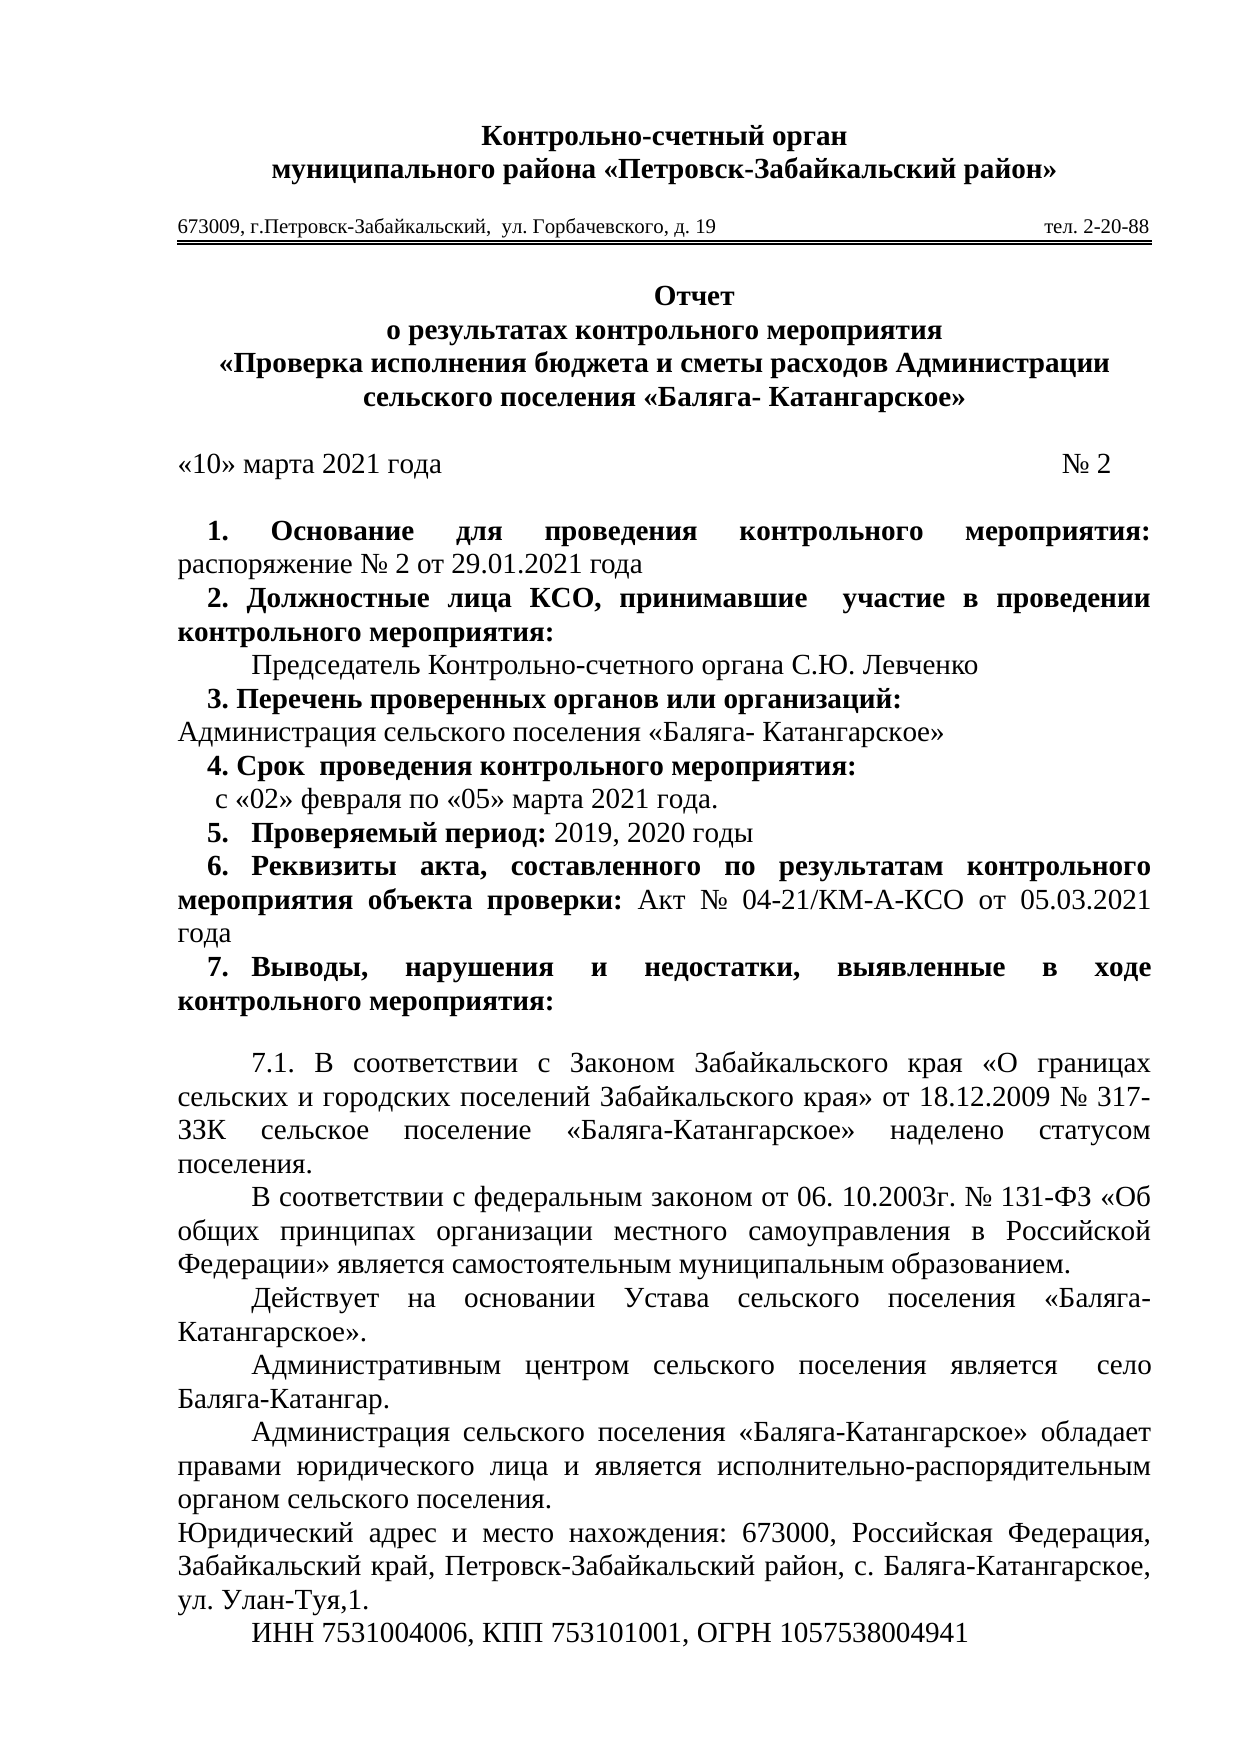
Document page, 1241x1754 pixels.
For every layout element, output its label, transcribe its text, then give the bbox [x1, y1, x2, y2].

text 7.1. В соответствии с Законом Забайкальского края «О границах сельских и городских поселений Забайкальского края» от 18.12.2009 № 317-ЗЗК сельское поселение «Баляга-Катангарское» наделено статусом поселения. [177, 1045, 1152, 1179]
text Председатель Контрольно-счетного органа С.Ю. Левченко [177, 647, 1152, 681]
text В соответствии с федеральным законом от 06. 10.2003г. № 131-ФЗ «Об общих принципах организации местного самоуправления в Российской Федерации» является самостоятельным муниципальным образованием. [177, 1179, 1152, 1280]
list Выводы, нарушения и недостатки, выявленные в ходе контрольного мероприятия: [177, 949, 1152, 1016]
text 2. Должностные лица КСО, принимавшие участие в проведении контрольного мероприятия: [177, 580, 1152, 647]
text о результатах контрольного мероприятия [177, 312, 1152, 345]
text Администрация сельского поселения «Баляга-Катангарское» обладает правами юридического лица и является исполнительно-распорядительным органом сельского поселения. [177, 1414, 1152, 1515]
text муниципального района «Петровск-Забайкальский район» [177, 152, 1152, 185]
text Административным центром сельского поселения является село Баляга-Катангар. [177, 1347, 1152, 1414]
list Реквизиты акта, составленного по результатам контрольного мероприятия объекта проверки: Акт № 04-21/КМ-А-КСО от 05.03.2021 года [177, 848, 1152, 949]
text «Проверка исполнения бюджета и сметы расходов Администрации сельского поселения «Баляга- Катангарское» [177, 345, 1152, 412]
text Контрольно-счетный орган [177, 118, 1152, 152]
text Администрация сельского поселения «Баляга- Катангарское» [177, 714, 1152, 748]
text с «02» февраля по «05» марта 2021 года. [215, 781, 1152, 815]
text Действует на основании Устава сельского поселения «Баляга-Катангарское». [177, 1280, 1152, 1347]
text «10» марта 2021 года № 2 [177, 446, 1152, 479]
text Юридический адрес и место нахождения: 673000, Российская Федерация, Забайкальский край, Петровск-Забайкальский район, с. Баляга-Катангарское, ул. Улан-Туя,1. [177, 1515, 1152, 1616]
text 3. Перечень проверенных органов или организаций: [177, 681, 1152, 714]
text Отчет [177, 278, 1152, 312]
text 1. Основание для проведения контрольного мероприятия: распоряжение № 2 от 29.01.2021 года [177, 513, 1152, 580]
text 4. Срок проведения контрольного мероприятия: [177, 748, 1152, 781]
text 673009, г.Петровск-Забайкальский, ул. Горбачевского, д. 19 тел. 2-20-88 [177, 214, 1152, 240]
list Проверяемый период: 2019, 2020 годы [177, 815, 1152, 848]
text ИНН 7531004006, КПП 753101001, ОГРН 1057538004941 [177, 1616, 1152, 1649]
